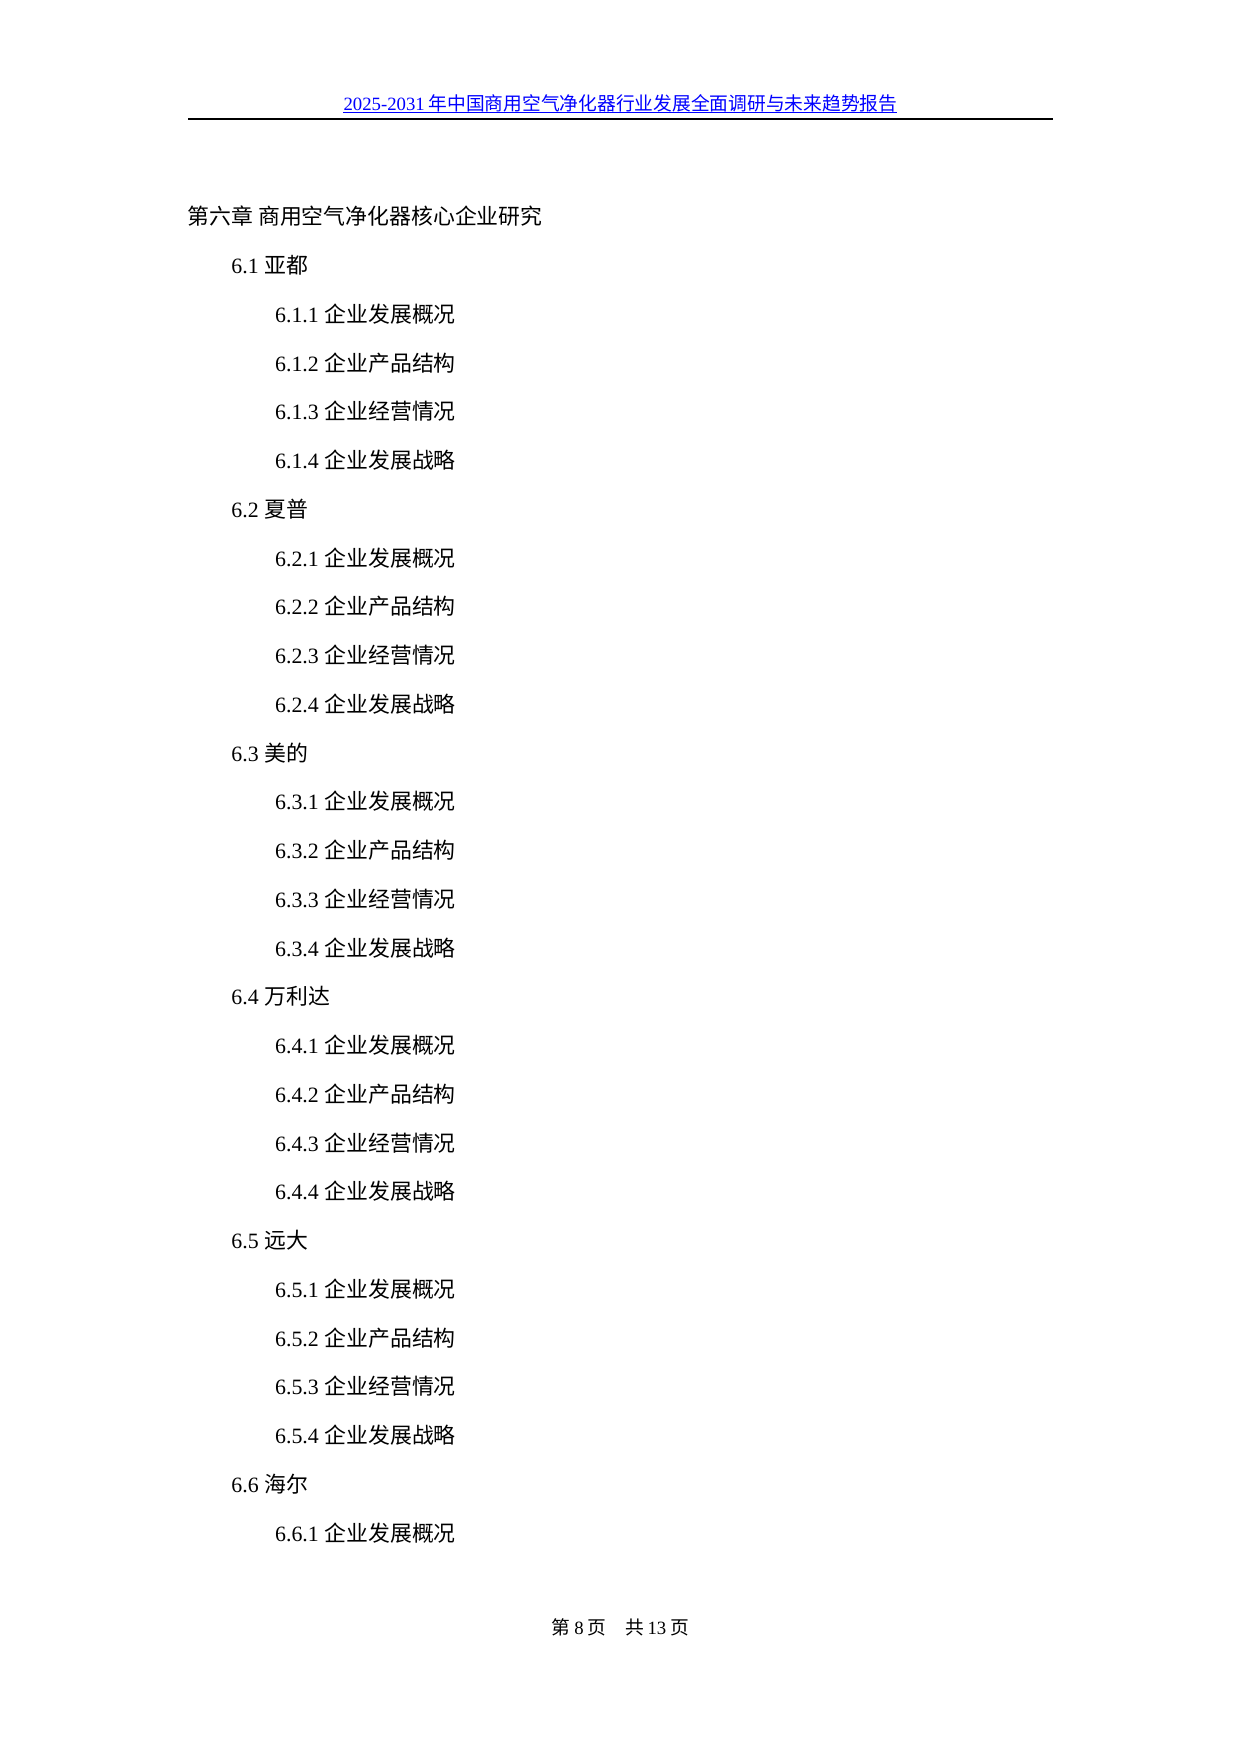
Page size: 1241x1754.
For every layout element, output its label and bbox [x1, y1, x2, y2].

text [187, 150, 1053, 1548]
